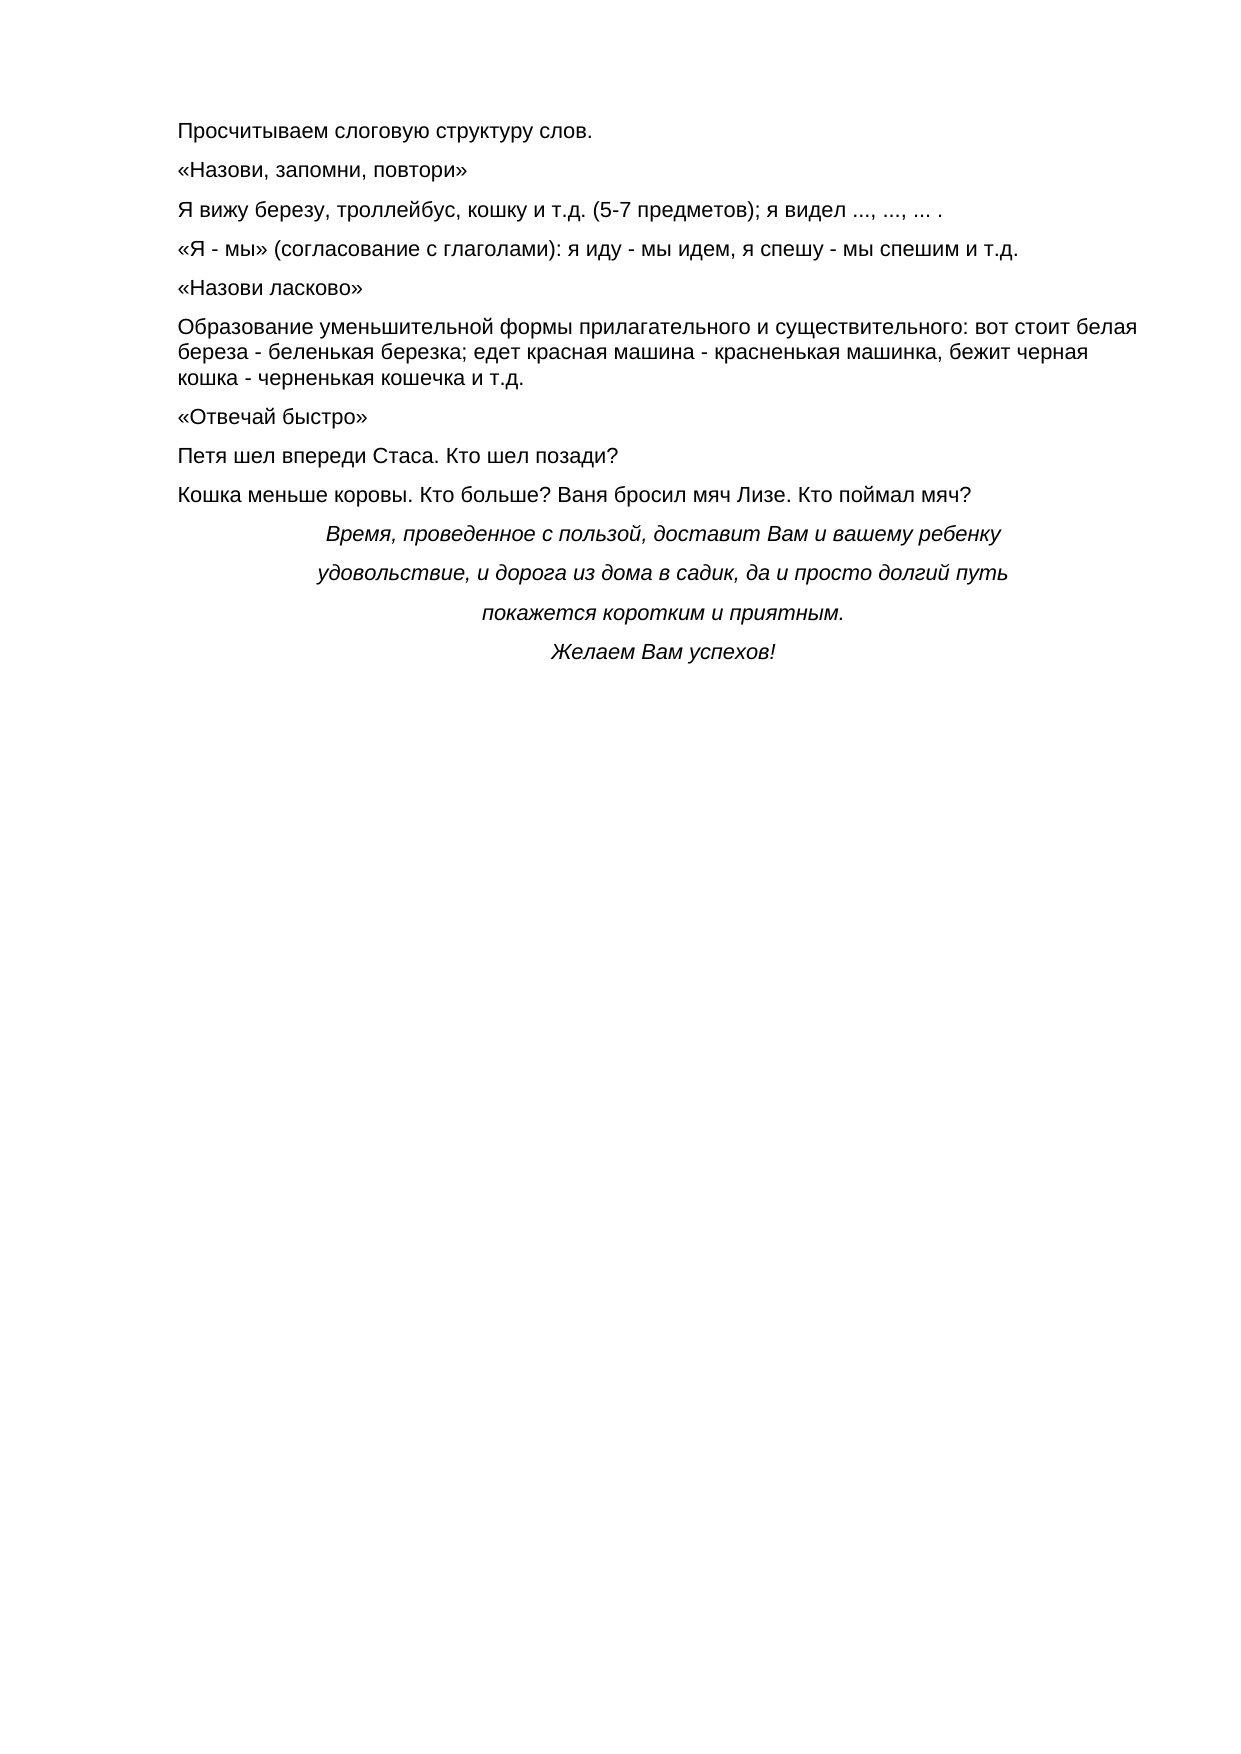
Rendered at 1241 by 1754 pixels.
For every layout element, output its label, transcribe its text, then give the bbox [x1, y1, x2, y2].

text Образование уменьшительной формы прилагательного и существительного: вот стоит белая береза - беленькая березка; едет красная машина - красненькая машинка, бежит черная кошка - черненькая кошечка и т.д. [177, 314, 1152, 389]
text Время, проведенное с пользой, доставит Вам и вашему ребенку [177, 521, 1152, 546]
text Желаем Вам успехов! [177, 638, 1152, 664]
text «Назови ласково» [177, 275, 1152, 300]
text Петя шел впереди Стаса. Кто шел позади? [177, 443, 1152, 468]
text покажется коротким и приятным. [177, 599, 1152, 624]
text «Я - мы» (согласование с глаголами): я иду - мы идем, я спешу - мы спешим и т.д. [177, 236, 1152, 261]
text Я вижу березу, троллейбус, кошку и т.д. (5-7 предметов); я видел ..., ..., ... . [177, 196, 1152, 222]
text Просчитываем слоговую структуру слов. [177, 118, 1152, 143]
text удовольствие, и дорога из дома в садик, да и просто долгий путь [177, 560, 1152, 585]
text «Отвечай быстро» [177, 403, 1152, 429]
text «Назови, запомни, повтори» [177, 157, 1152, 182]
text Кошка меньше коровы. Кто больше? Ваня бросил мяч Лизе. Кто поймал мяч? [177, 482, 1152, 507]
